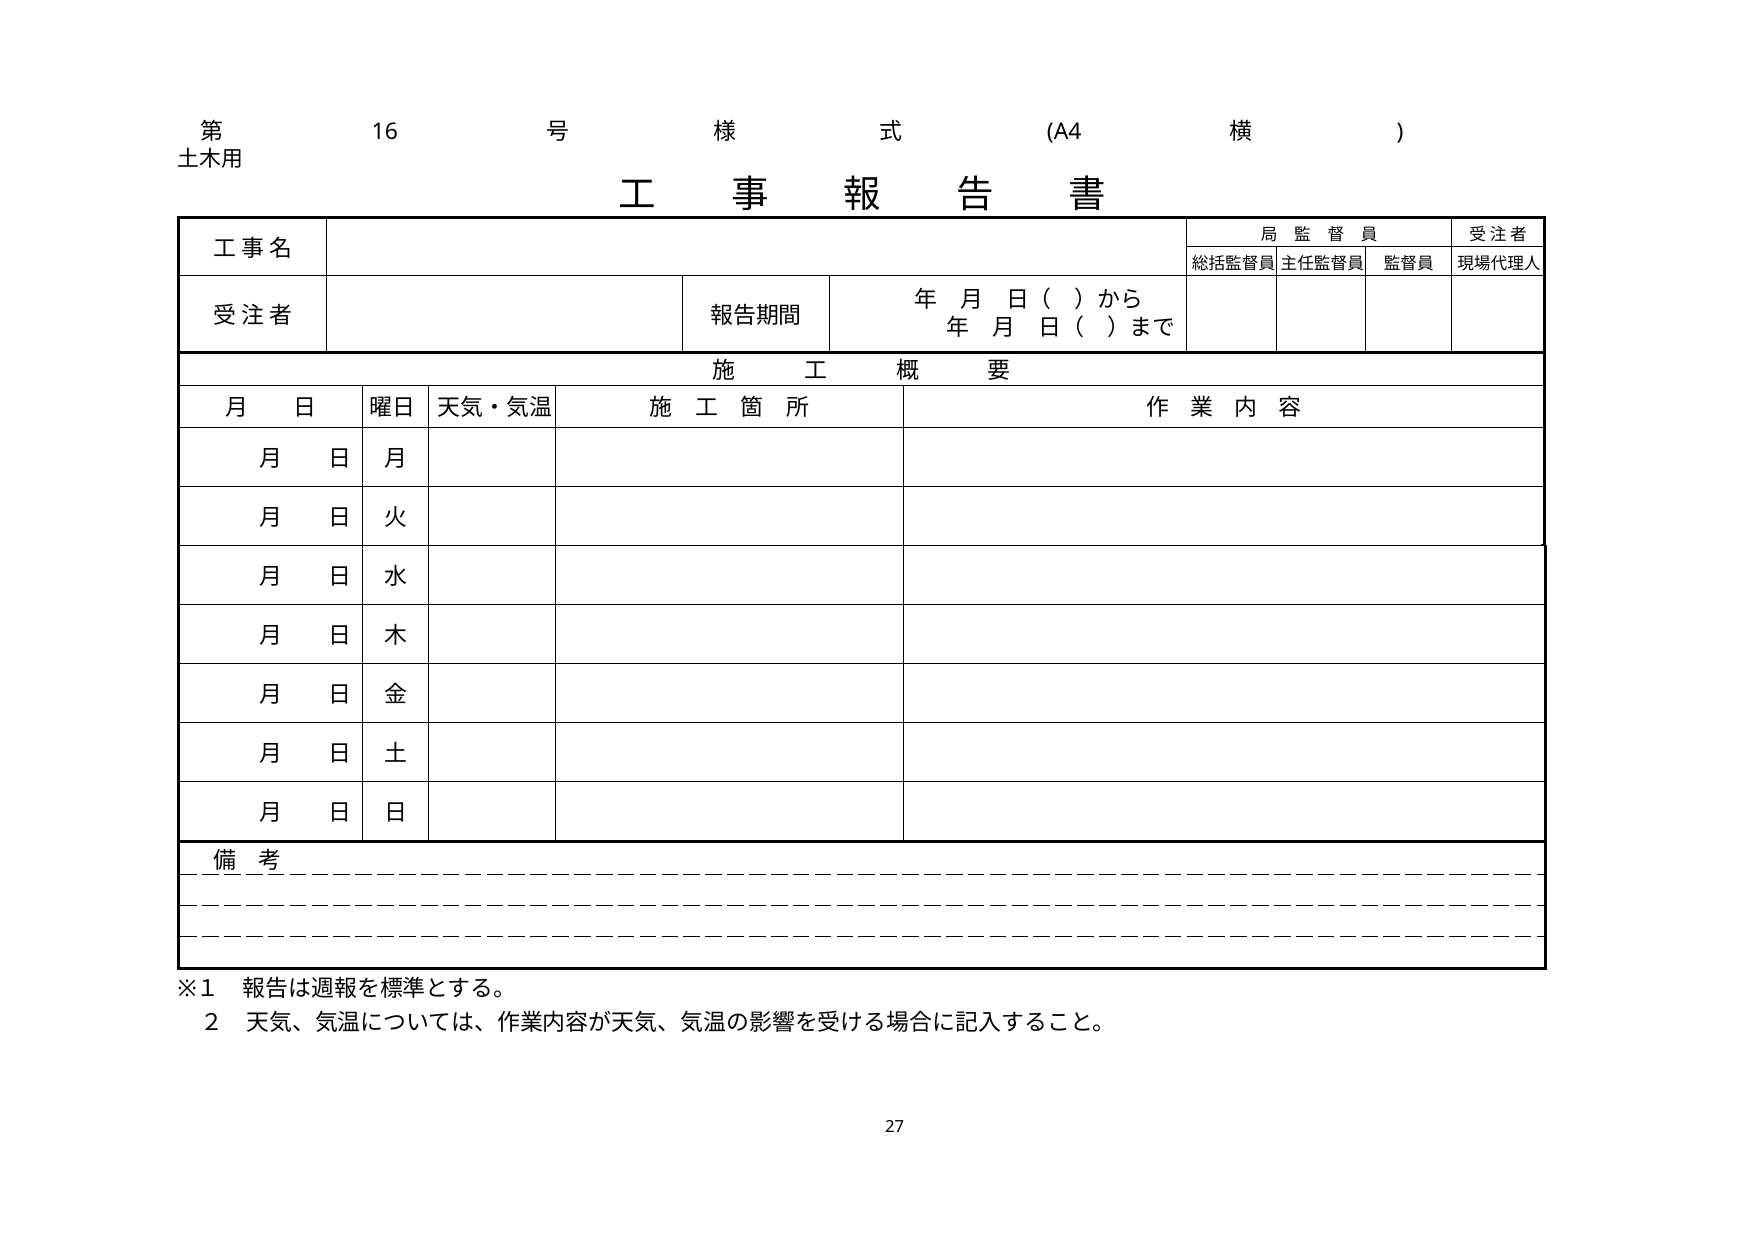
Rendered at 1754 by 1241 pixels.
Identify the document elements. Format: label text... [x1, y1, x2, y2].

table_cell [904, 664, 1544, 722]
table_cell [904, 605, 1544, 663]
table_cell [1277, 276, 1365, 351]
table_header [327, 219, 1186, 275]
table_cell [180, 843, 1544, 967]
text 工 事 報 告 書 [177, 172, 1547, 216]
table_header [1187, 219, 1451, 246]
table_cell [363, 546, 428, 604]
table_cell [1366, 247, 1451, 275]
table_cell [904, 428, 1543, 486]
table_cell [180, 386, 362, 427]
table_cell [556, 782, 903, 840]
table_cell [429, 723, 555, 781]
text ※１ 報告は週報を標準とする。 [177, 970, 1547, 1003]
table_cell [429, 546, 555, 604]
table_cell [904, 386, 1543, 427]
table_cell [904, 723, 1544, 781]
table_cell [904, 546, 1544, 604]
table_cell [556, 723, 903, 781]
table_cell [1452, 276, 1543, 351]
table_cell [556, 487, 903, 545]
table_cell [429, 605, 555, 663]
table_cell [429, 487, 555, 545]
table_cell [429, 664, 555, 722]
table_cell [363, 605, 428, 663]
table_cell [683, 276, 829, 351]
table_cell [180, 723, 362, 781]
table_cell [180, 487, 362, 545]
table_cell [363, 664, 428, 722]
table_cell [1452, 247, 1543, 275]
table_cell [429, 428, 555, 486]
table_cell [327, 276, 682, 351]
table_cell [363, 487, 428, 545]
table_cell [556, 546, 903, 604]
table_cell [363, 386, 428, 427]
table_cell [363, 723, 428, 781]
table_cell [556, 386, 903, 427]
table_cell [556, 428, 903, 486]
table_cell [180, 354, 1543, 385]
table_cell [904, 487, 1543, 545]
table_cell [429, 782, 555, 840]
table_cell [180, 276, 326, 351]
text 第16号様式(A4横) 土木用 [177, 118, 1547, 172]
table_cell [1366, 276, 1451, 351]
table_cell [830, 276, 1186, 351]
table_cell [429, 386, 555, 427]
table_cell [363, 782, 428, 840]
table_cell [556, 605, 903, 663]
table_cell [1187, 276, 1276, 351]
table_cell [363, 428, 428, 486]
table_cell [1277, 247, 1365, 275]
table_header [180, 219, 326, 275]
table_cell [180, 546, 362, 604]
text ２ 天気、気温については、作業内容が天気、気温の影響を受ける場合に記入すること。 [177, 1003, 1547, 1037]
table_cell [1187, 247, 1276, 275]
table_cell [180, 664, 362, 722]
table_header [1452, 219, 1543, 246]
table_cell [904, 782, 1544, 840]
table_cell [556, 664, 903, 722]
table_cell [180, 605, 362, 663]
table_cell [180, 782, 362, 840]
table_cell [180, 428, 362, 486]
